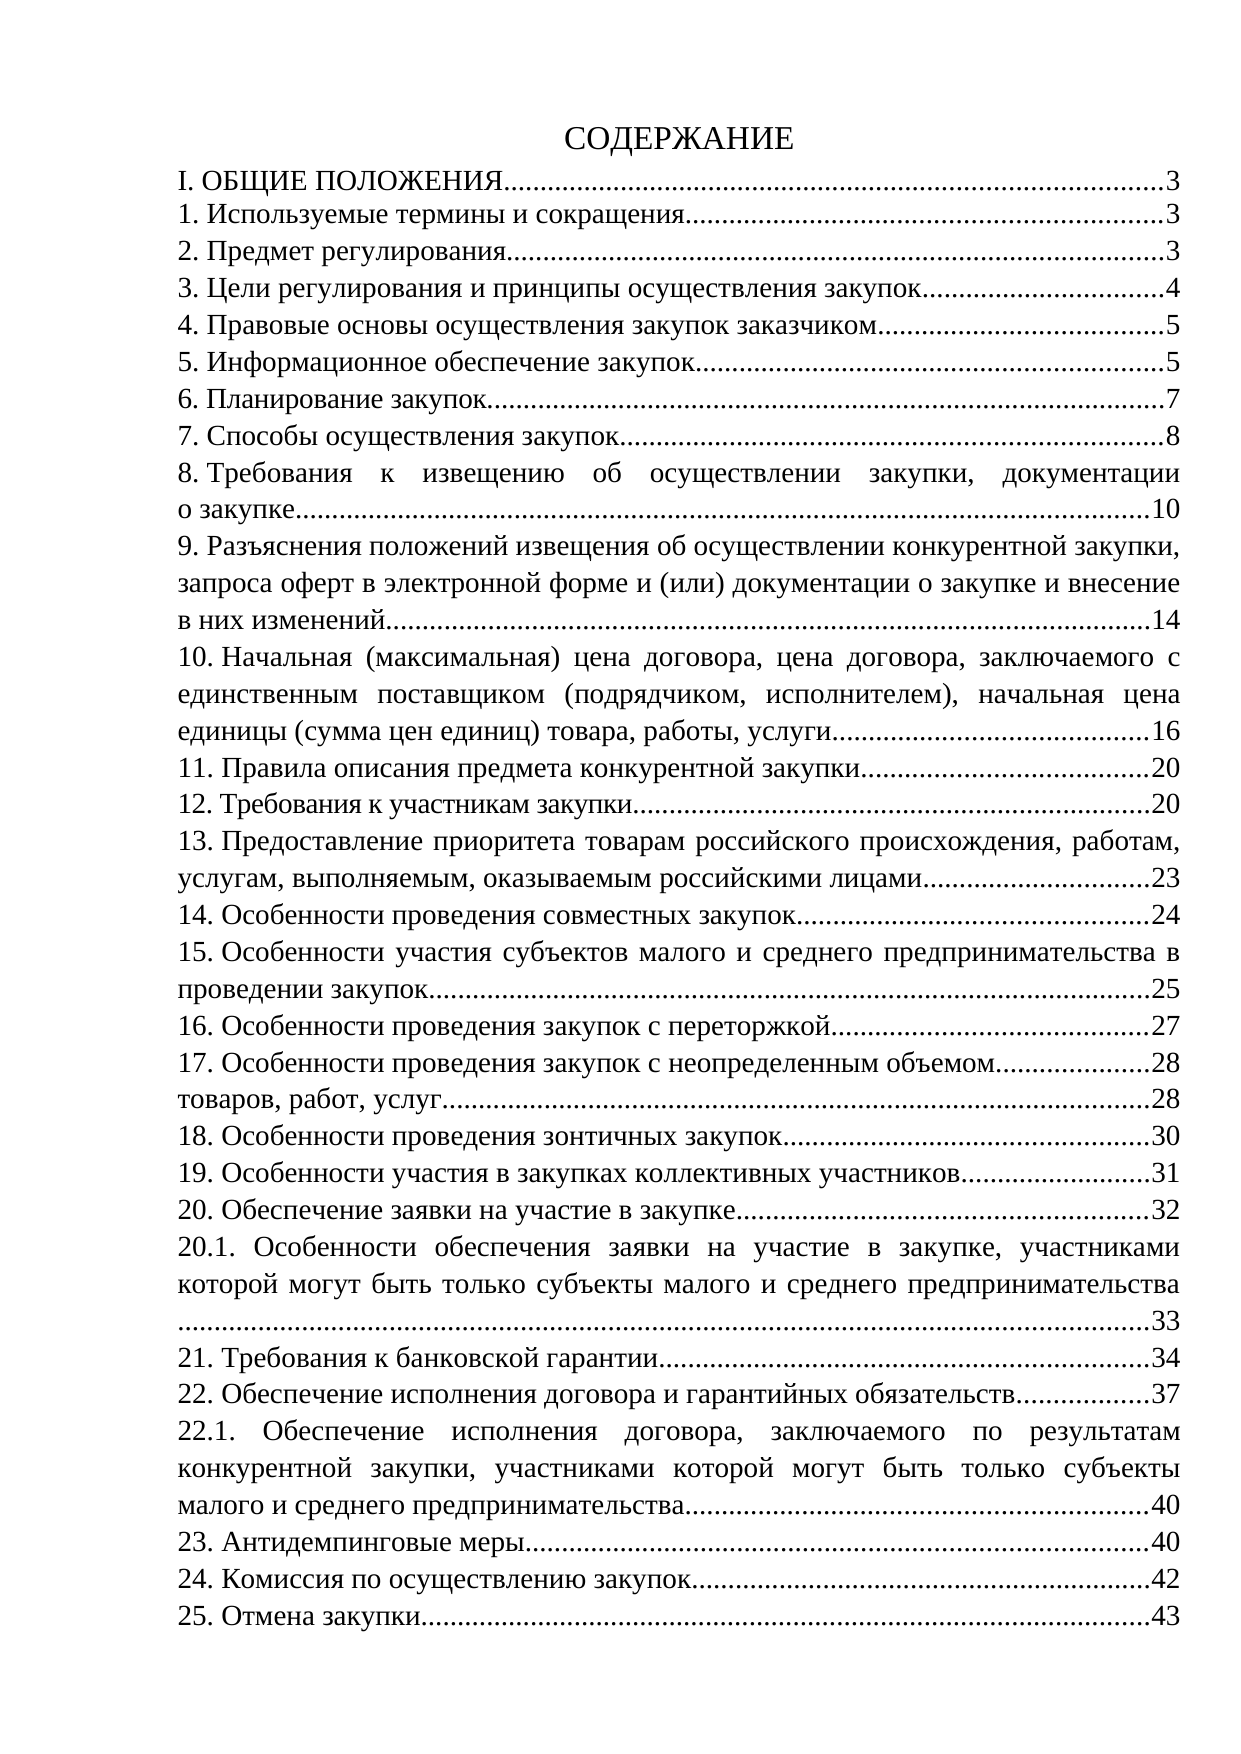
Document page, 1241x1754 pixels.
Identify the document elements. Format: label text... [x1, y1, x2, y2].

text СОДЕРЖАНИЕ [177, 118, 1181, 156]
